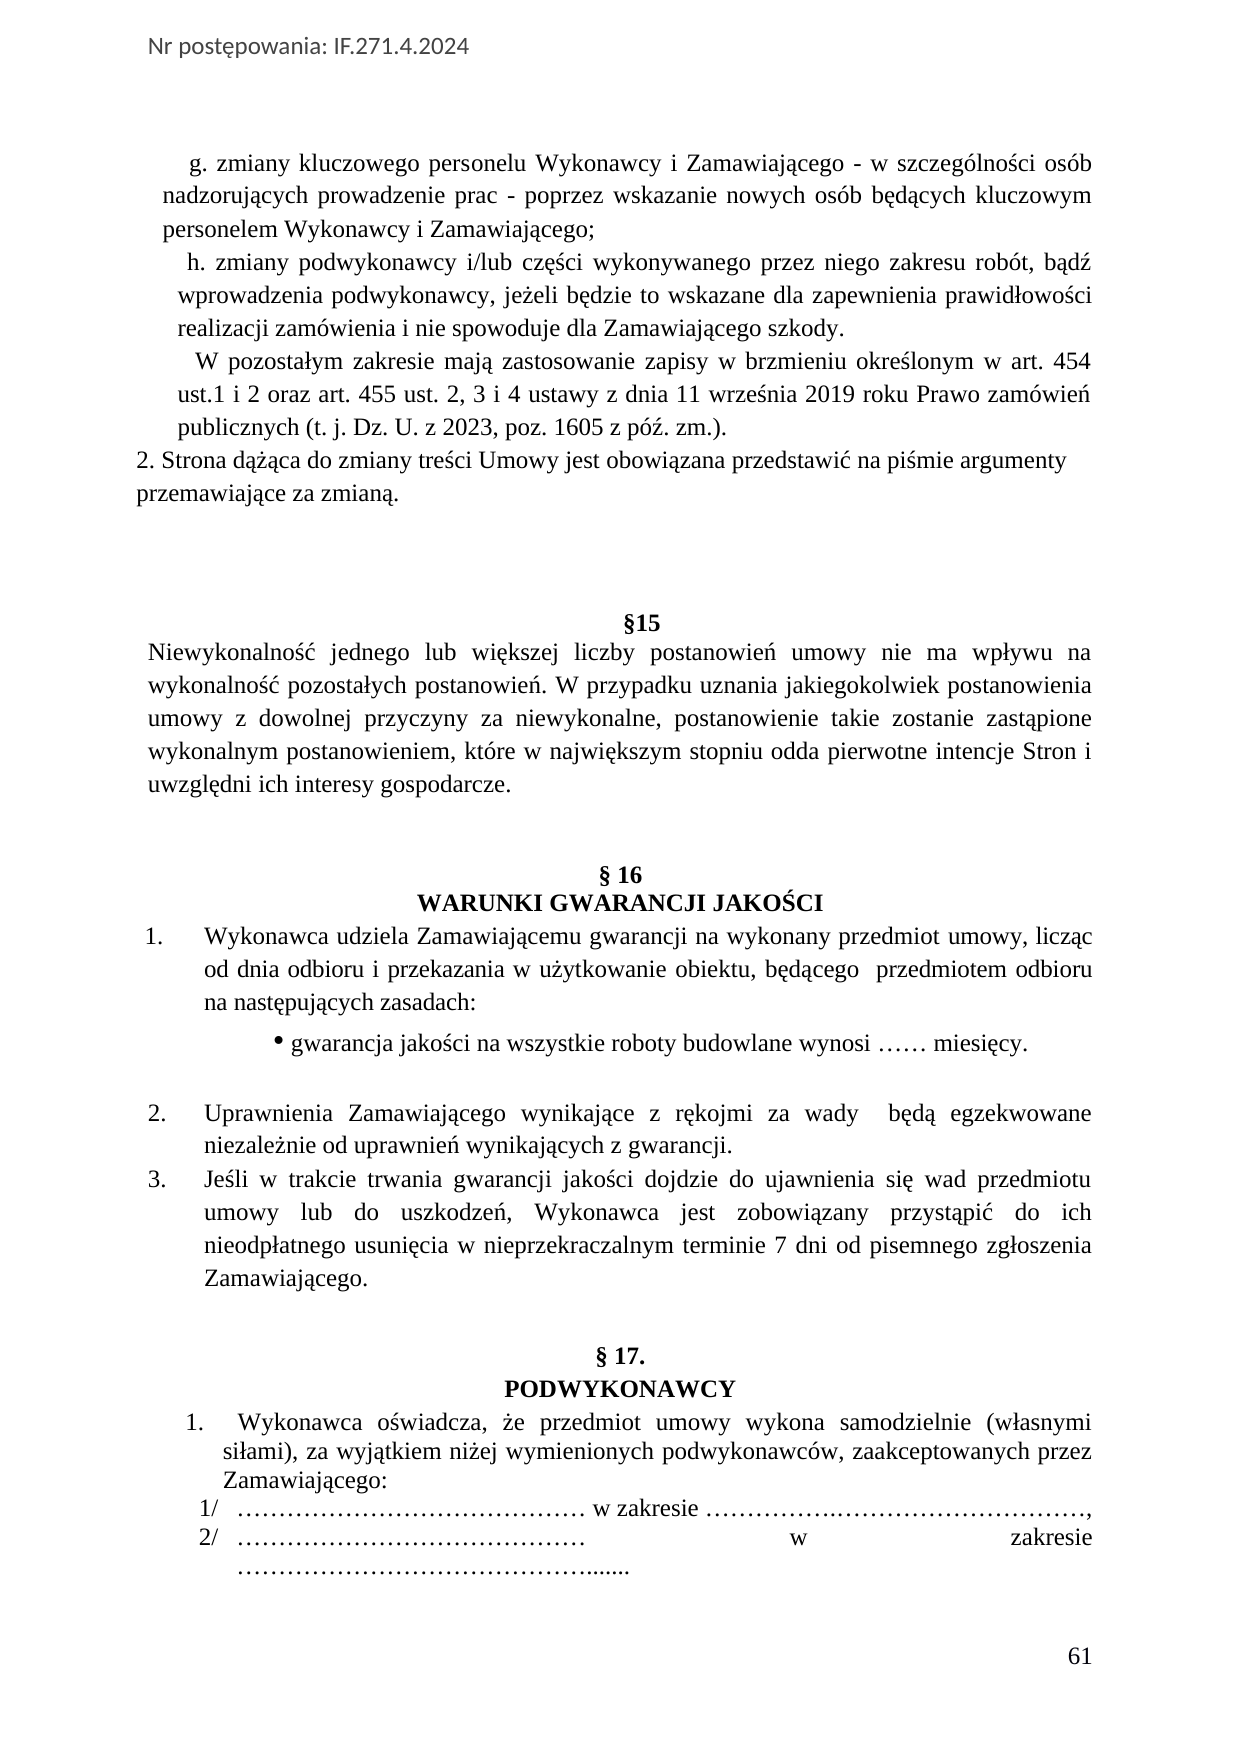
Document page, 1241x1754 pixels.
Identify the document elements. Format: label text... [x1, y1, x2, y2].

list §15 [190, 608, 1093, 637]
text § 17. [148, 1341, 1093, 1370]
text WARUNKI GWARANCJI JAKOŚCI [148, 888, 1093, 917]
list …………………………………… w zakresie …………….…………………………, [199, 1493, 1093, 1522]
text • gwarancja jakości na wszystkie roboty budowlane wynosi …… miesięcy. [148, 1021, 1093, 1059]
text W pozostałym zakresie mają zastosowanie zapisy w brzmieniu określonym w art. 454 ust.1 i 2 oraz art. 455 ust. 2, 3 i 4 ustawy z dnia 11 września 2019 roku Prawo zamówień publicznych (t. j. Dz. U. z 2023, poz. 1605 z póź. zm.). [148, 346, 1093, 441]
text PODWYKONAWCY [148, 1374, 1093, 1403]
text h. zmiany podwykonawcy i/lub części wykonywanego przez niego zakresu robót, bądź wprowadzenia podwykonawcy, jeżeli będzie to wskazane dla zapewnienia prawidłowości realizacji zamówienia i nie spowoduje dla Zamawiającego szkody. [177, 247, 1093, 341]
list Wykonawca oświadcza, że przedmiot umowy wykona samodzielnie (własnymi siłami), za wyjątkiem niżej wymienionych podwykonawców, zaakceptowanych przez Zamawiającego: [185, 1407, 1093, 1493]
text g. zmiany kluczowego personelu Wykonawcy i Zamawiającego - w szczególności osób nadzorujących prowadzenie prac - poprzez wskazanie nowych osób będących kluczowym personelem Wykonawcy i Zamawiającego; [162, 148, 1093, 242]
text 2. Strona dążąca do zmiany treści Umowy jest obowiązana przedstawić na piśmie argumenty przemawiające za zmianą. [136, 445, 1093, 507]
text 1. Wykonawca udziela Zamawiającemu gwarancji na wykonany przedmiot umowy, licząc od dnia odbioru i przekazania w użytkowanie obiektu, będącego przedmiotem odbioru na następujących zasadach: [144, 921, 1093, 1016]
text 2. Uprawnienia Zamawiającego wynikające z rękojmi za wady będą egzekwowane niezależnie od uprawnień wynikających z gwarancji. [148, 1098, 1093, 1159]
text 3. Jeśli w trakcie trwania gwarancji jakości dojdzie do ujawnienia się wad przedmiotu umowy lub do uszkodzeń, Wykonawca jest zobowiązany przystąpić do ich nieodpłatnego usunięcia w nieprzekraczalnym terminie 7 dni od pisemnego zgłoszenia Zamawiającego. [148, 1164, 1093, 1291]
list …………………………………… w zakresie ……………………………………....... [199, 1522, 1093, 1580]
text Niewykonalność jednego lub większej liczby postanowień umowy nie ma wpływu na wykonalność pozostałych postanowień. W przypadku uznania jakiegokolwiek postanowienia umowy z dowolnej przyczyny za niewykonalne, postanowienie takie zostanie zastąpione wykonalnym postanowieniem, które w największym stopniu odda pierwotne intencje Stron i uwzględni ich interesy gospodarcze. [148, 637, 1093, 798]
text § 16 [148, 860, 1093, 888]
